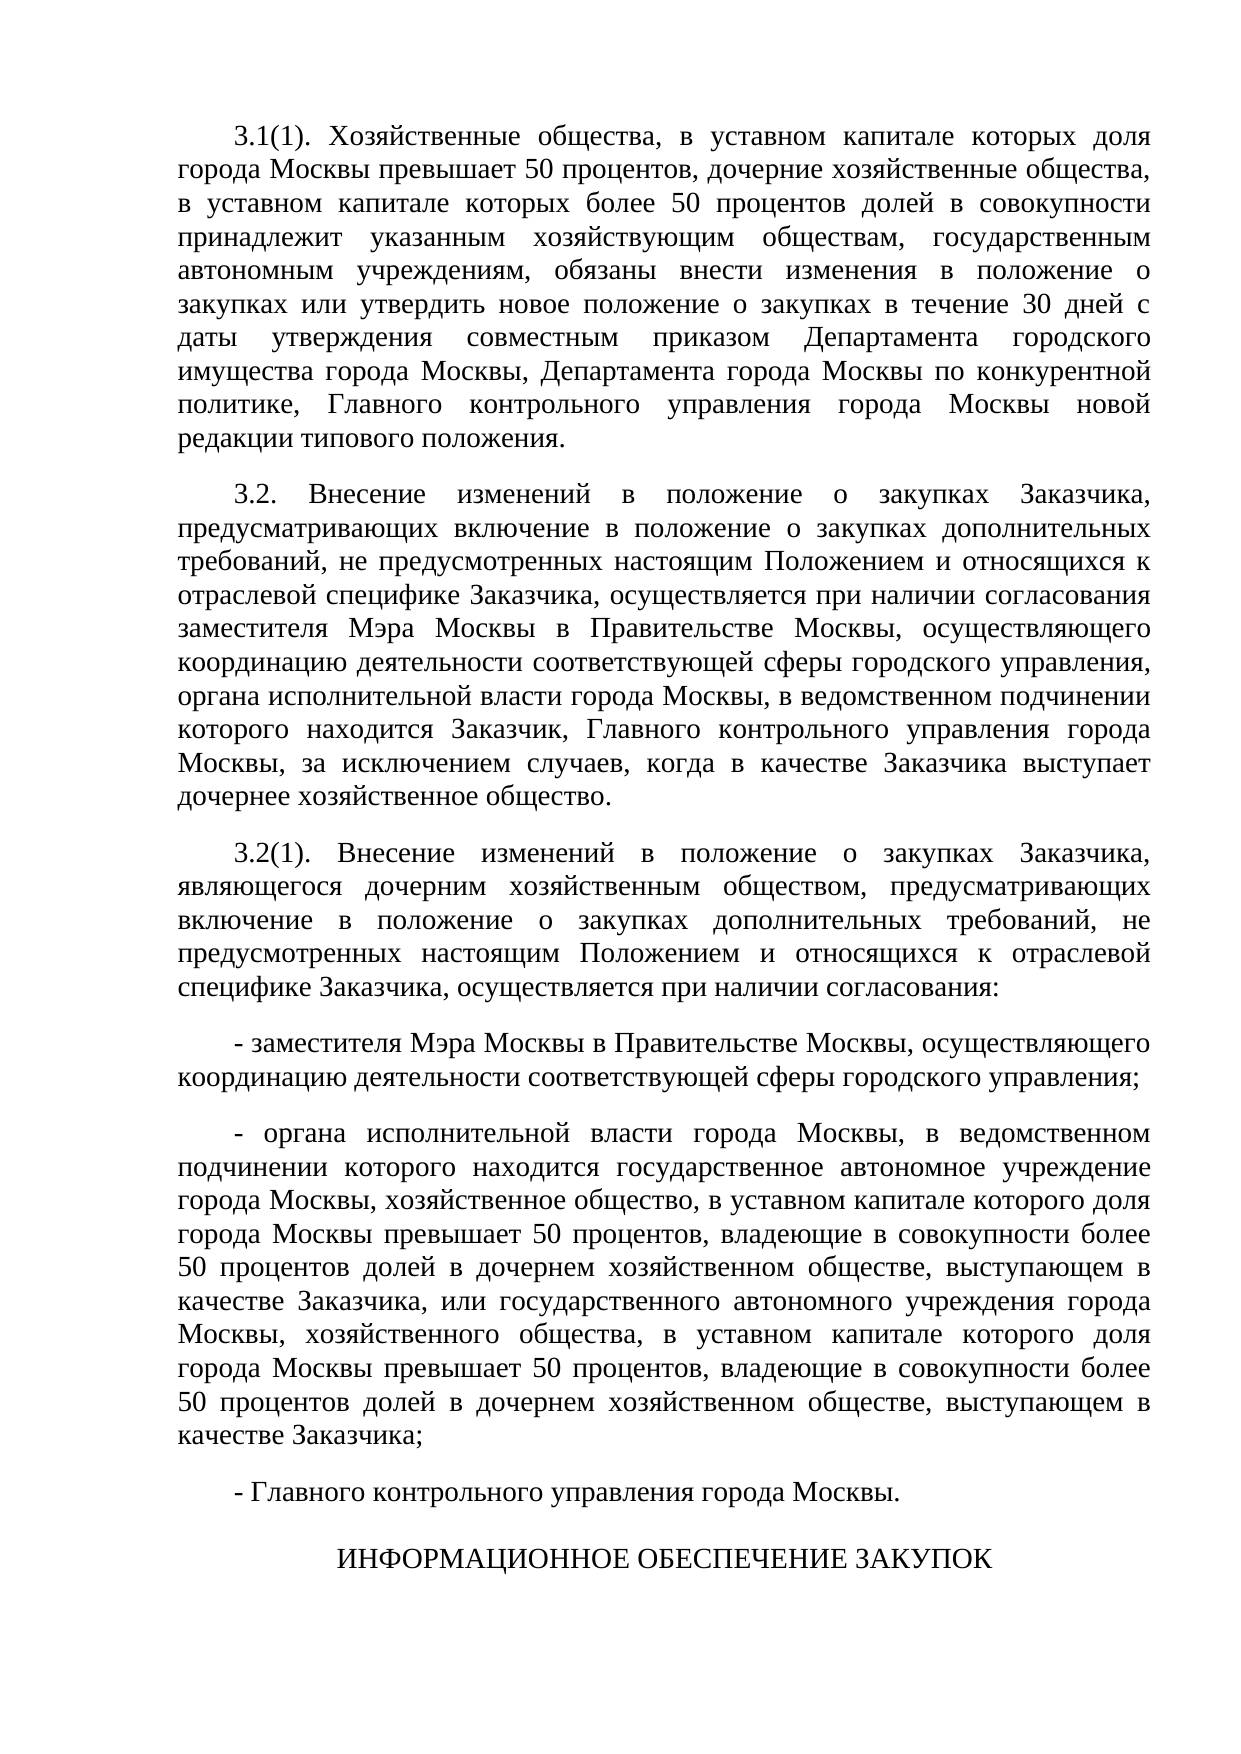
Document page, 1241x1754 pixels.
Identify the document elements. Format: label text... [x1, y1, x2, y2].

text ИНФОРМАЦИОННОЕ ОБЕСПЕЧЕНИЕ ЗАКУПОК [177, 1541, 1152, 1574]
text 3.2(1). Внесение изменений в положение о закупках Заказчика, являющегося дочерним хозяйственным обществом, предусматривающих включение в положение о закупках дополнительных требований, не предусмотренных настоящим Положением и относящихся к отраслевой специфике Заказчика, осуществляется при наличии согласования: [177, 835, 1152, 1002]
text - Главного контрольного управления города Москвы. [177, 1474, 1152, 1507]
text - органа исполнительной власти города Москвы, в ведомственном подчинении которого находится государственное автономное учреждение города Москвы, хозяйственное общество, в уставном капитале которого доля города Москвы превышает 50 процентов, владеющие в совокупности более 50 процентов долей в дочернем хозяйственном обществе, выступающем в качестве Заказчика, или государственного автономного учреждения города Москвы, хозяйственного общества, в уставном капитале которого доля города Москвы превышает 50 процентов, владеющие в совокупности более 50 процентов долей в дочернем хозяйственном обществе, выступающем в качестве Заказчика; [177, 1115, 1152, 1451]
text - заместителя Мэра Москвы в Правительстве Москвы, осуществляющего координацию деятельности соответствующей сферы городского управления; [177, 1025, 1152, 1092]
text 3.1(1). Хозяйственные общества, в уставном капитале которых доля города Москвы превышает 50 процентов, дочерние хозяйственные общества, в уставном капитале которых более 50 процентов долей в совокупности принадлежит указанным хозяйствующим обществам, государственным автономным учреждениям, обязаны внести изменения в положение о закупках или утвердить новое положение о закупках в течение 30 дней с даты утверждения совместным приказом Департамента городского имущества города Москвы, Департамента города Москвы по конкурентной политике, Главного контрольного управления города Москвы новой редакции типового положения. [177, 118, 1152, 453]
text 3.2. Внесение изменений в положение о закупках Заказчика, предусматривающих включение в положение о закупках дополнительных требований, не предусмотренных настоящим Положением и относящихся к отраслевой специфике Заказчика, осуществляется при наличии согласования заместителя Мэра Москвы в Правительстве Москвы, осуществляющего координацию деятельности соответствующей сферы городского управления, органа исполнительной власти города Москвы, в ведомственном подчинении которого находится Заказчик, Главного контрольного управления города Москвы, за исключением случаев, когда в качестве Заказчика выступает дочернее хозяйственное общество. [177, 476, 1152, 812]
